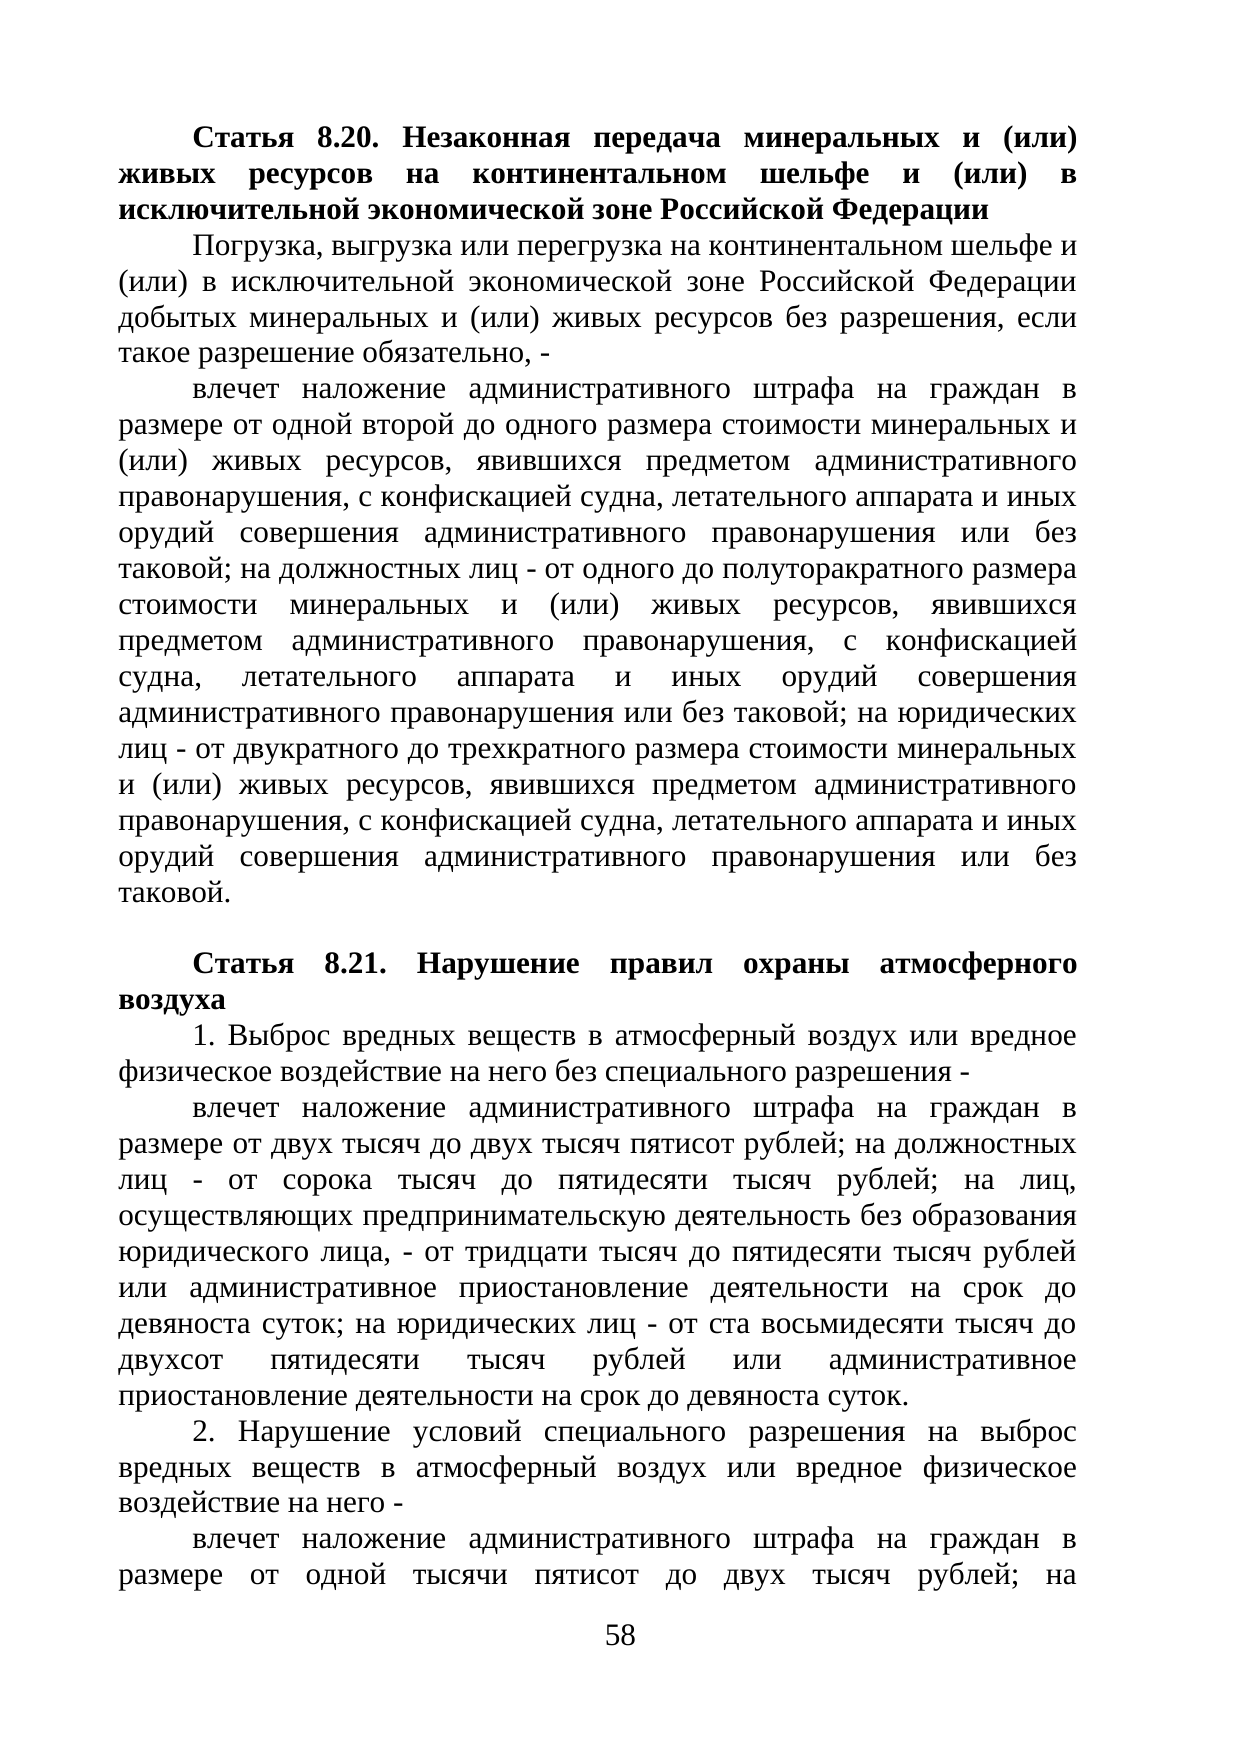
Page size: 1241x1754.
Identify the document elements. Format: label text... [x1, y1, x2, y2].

text Статья 8.20. Незаконная передача минеральных и (или) живых ресурсов на континентальном шельфе и (или) в исключительной экономической зоне Российской Федерации [118, 118, 1078, 226]
text влечет наложение административного штрафа на граждан в размере от одной второй до одного размера стоимости минеральных и (или) живых ресурсов, явившихся предметом административного правонарушения, с конфискацией судна, летательного аппарата и иных орудий совершения административного правонарушения или без таковой; на должностных лиц - от одного до полуторакратного размера стоимости минеральных и (или) живых ресурсов, явившихся предметом административного правонарушения, с конфискацией судна, летательного аппарата и иных орудий совершения административного правонарушения или без таковой; на юридических лиц - от двукратного до трехкратного размера стоимости минеральных и (или) живых ресурсов, явившихся предметом административного правонарушения, с конфискацией судна, летательного аппарата и иных орудий совершения административного правонарушения или без таковой. [118, 370, 1078, 909]
text 2. Нарушение условий специального разрешения на выброс вредных веществ в атмосферный воздух или вредное физическое воздействие на него - [118, 1412, 1078, 1520]
text 1. Выброс вредных веществ в атмосферный воздух или вредное физическое воздействие на него без специального разрешения - [118, 1017, 1078, 1088]
text влечет наложение административного штрафа на граждан в размере от двух тысяч до двух тысяч пятисот рублей; на должностных лиц - от сорока тысяч до пятидесяти тысяч рублей; на лиц, осуществляющих предпринимательскую деятельность без образования юридического лица, - от тридцати тысяч до пятидесяти тысяч рублей или административное приостановление деятельности на срок до девяноста суток; на юридических лиц - от ста восьмидесяти тысяч до двухсот пятидесяти тысяч рублей или административное приостановление деятельности на срок до девяноста суток. [118, 1088, 1078, 1412]
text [118, 1520, 1078, 1592]
text Погрузка, выгрузка или перегрузка на континентальном шельфе и (или) в исключительной экономической зоне Российской Федерации добытых минеральных и (или) живых ресурсов без разрешения, если такое разрешение обязательно, - [118, 226, 1078, 370]
text Статья 8.21. Нарушение правил охраны атмосферного воздуха [118, 945, 1078, 1017]
